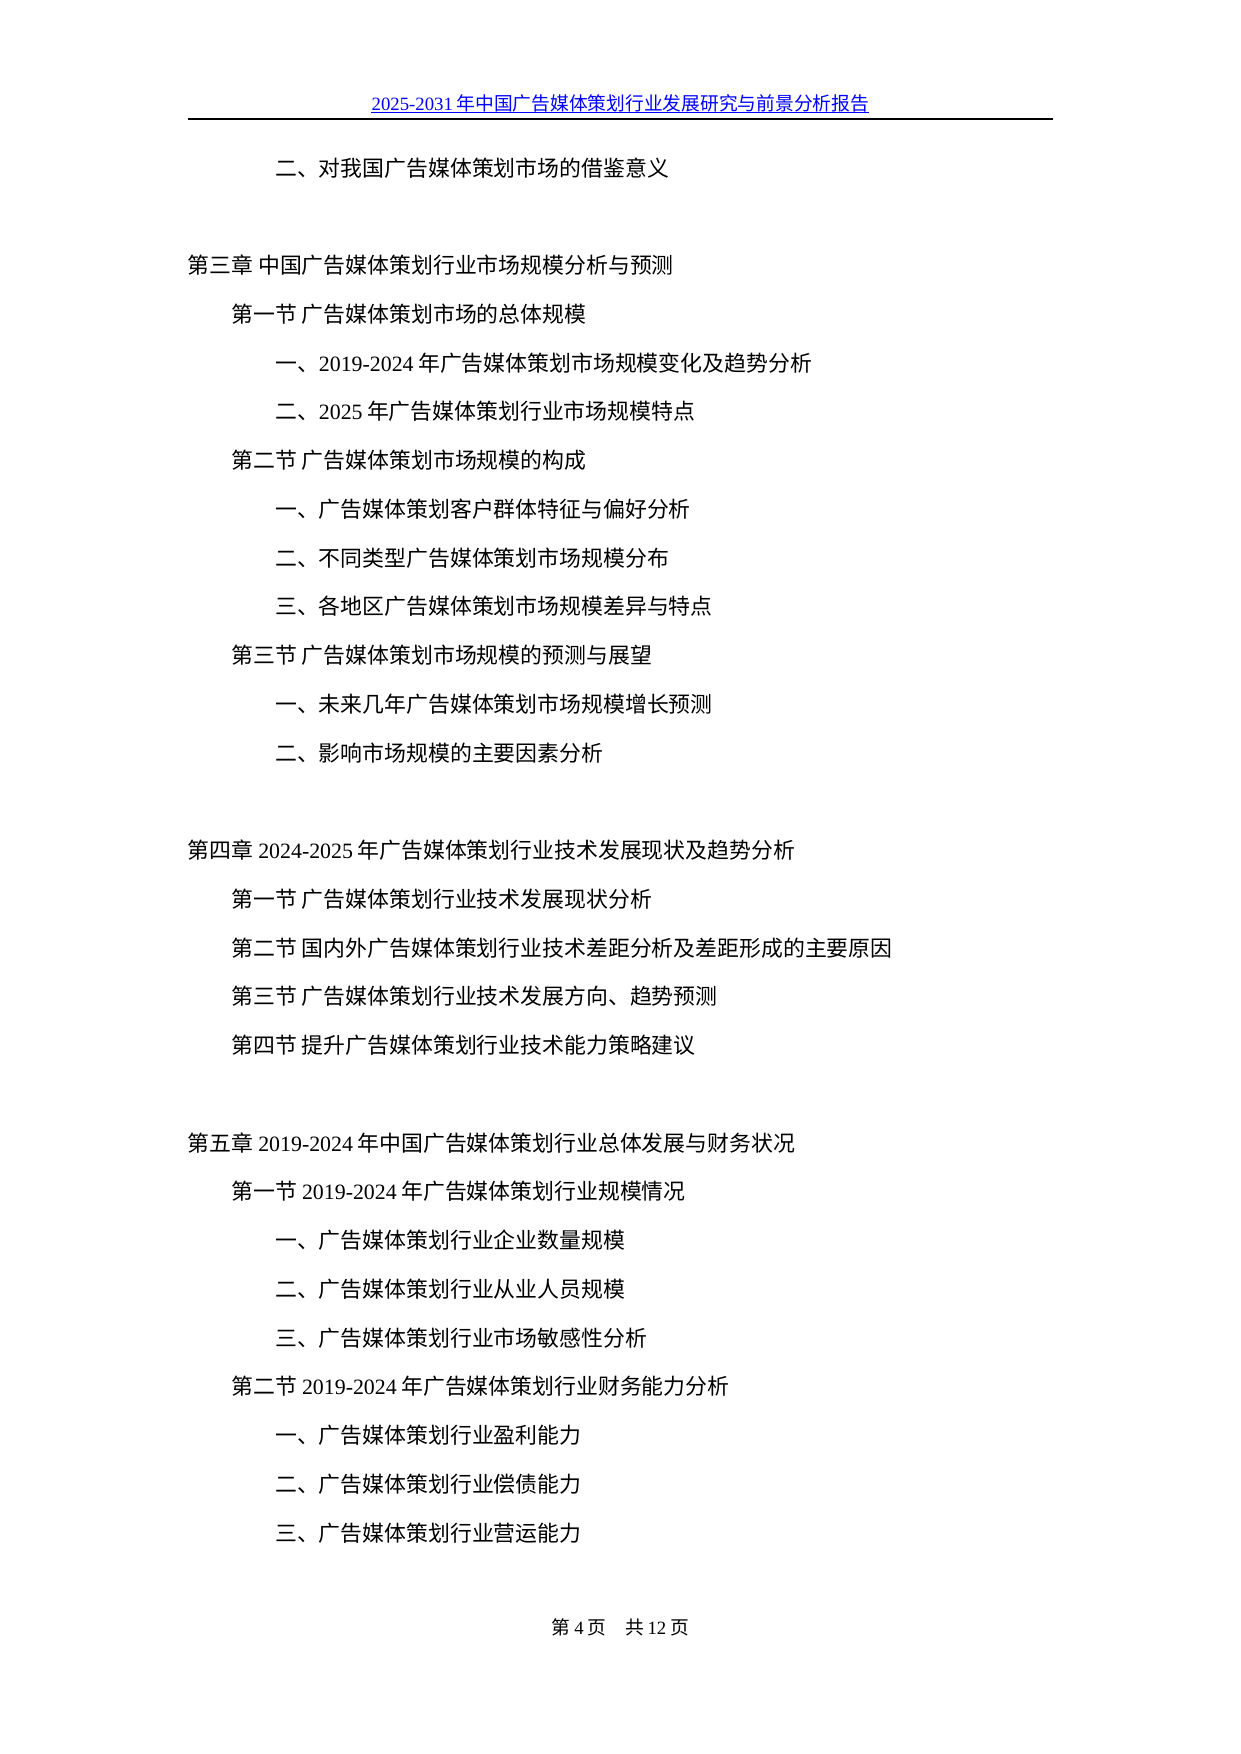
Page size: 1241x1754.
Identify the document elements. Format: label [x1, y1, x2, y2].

text [187, 150, 1053, 1548]
